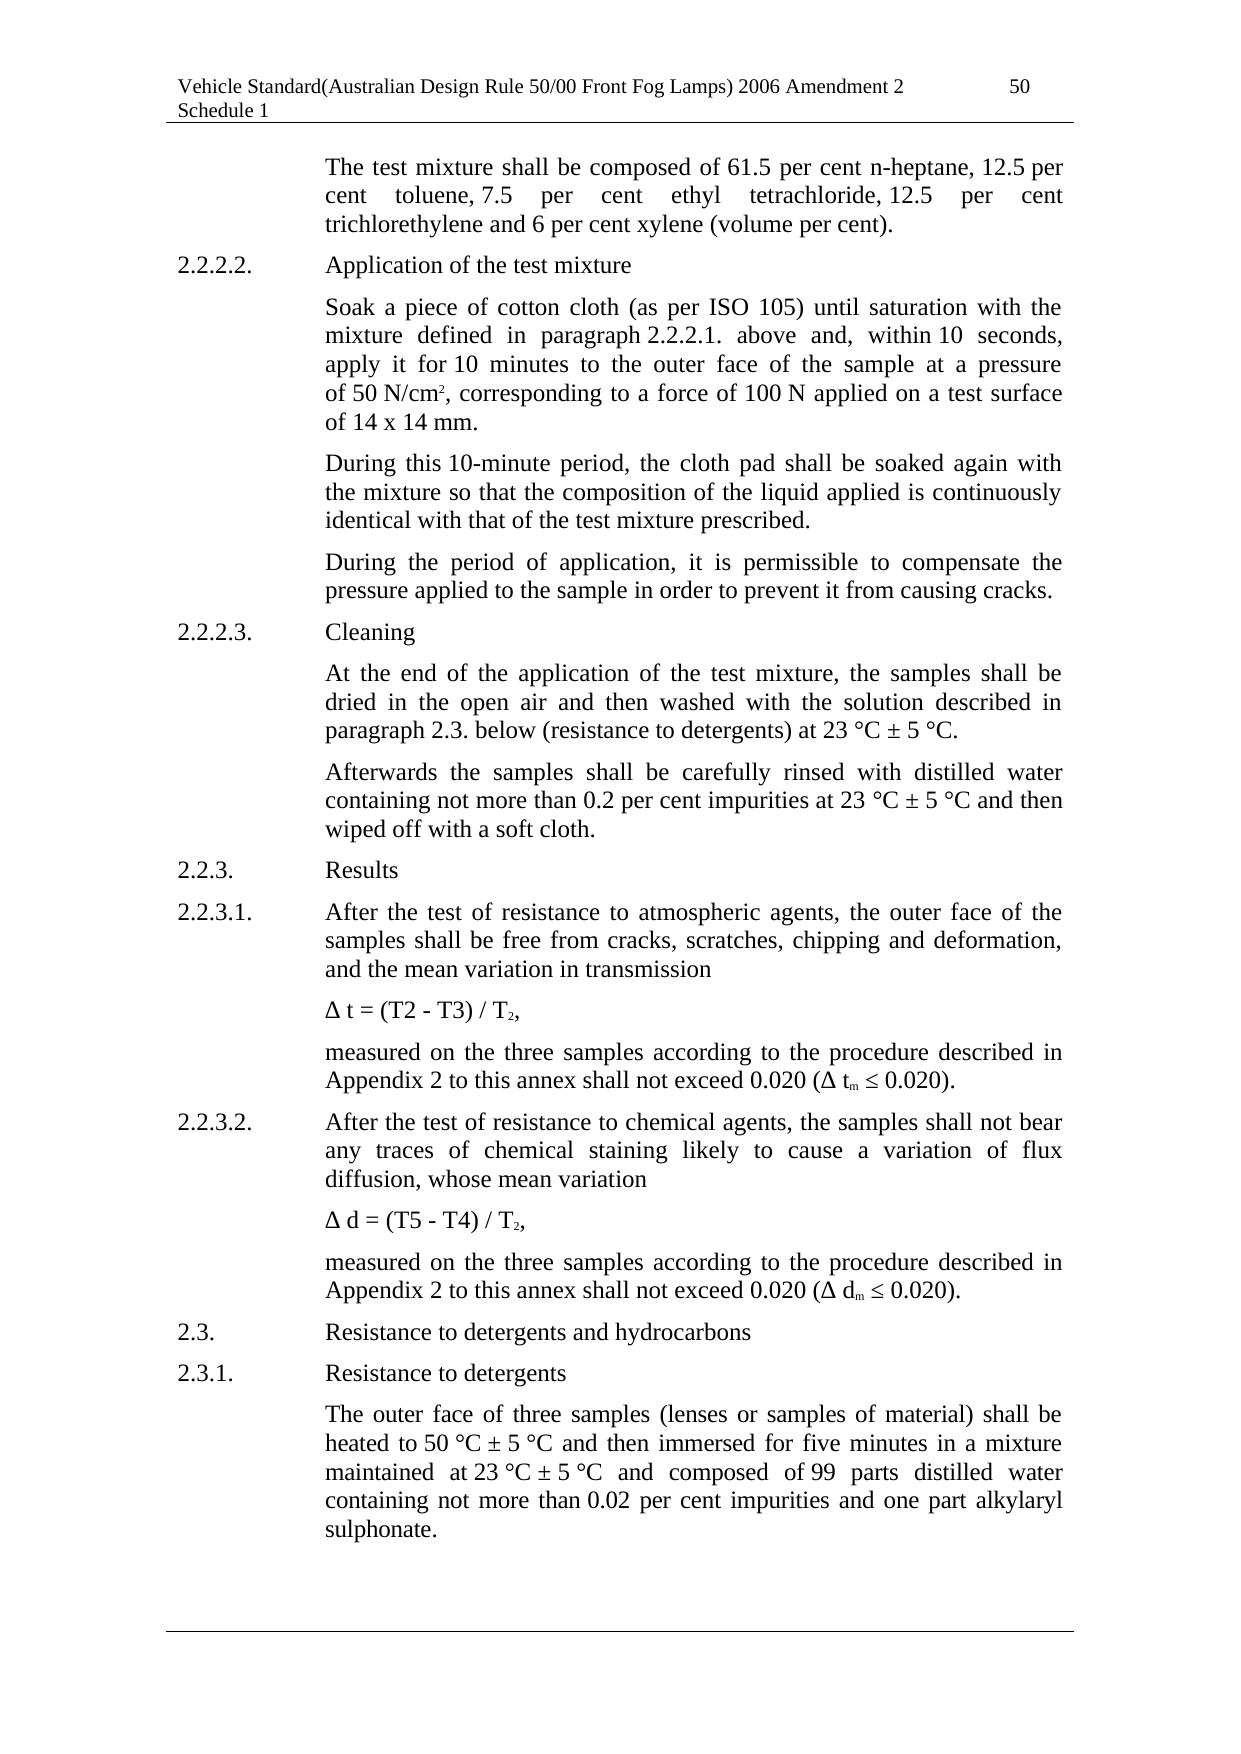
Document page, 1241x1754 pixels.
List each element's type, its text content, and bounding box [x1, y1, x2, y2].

text measured on the three samples according to the procedure described in Appendix 2 to this annex shall not exceed 0.020 (∆ tm ≤ 0.020). [177, 1037, 1063, 1094]
text 2.2.3. Results [177, 856, 1063, 884]
text 2.2.2.2. Application of the test mixture [177, 251, 1063, 279]
text At the end of the application of the test mixture, the samples shall be dried in the open air and then washed with the solution described in paragraph 2.3. below (resistance to detergents) at 23 °C ± 5 °C. [177, 658, 1063, 744]
text During the period of application, it is permissible to compensate the pressure applied to the sample in order to prevent it from causing cracks. [177, 547, 1063, 604]
text measured on the three samples according to the procedure described in Appendix 2 to this annex shall not exceed 0.020 (∆ dm ≤ 0.020). [177, 1247, 1063, 1304]
text ∆ t = (T2 - T3) / T2, [177, 996, 1063, 1024]
text 2.2.3.1. After the test of resistance to atmospheric agents, the outer face of the samples shall be free from cracks, scratches, chipping and deformation, and the mean variation in transmission [177, 897, 1063, 983]
text The test mixture shall be composed of 61.5 per cent n-heptane, 12.5 per cent toluene, 7.5 per cent ethyl tetrachloride, 12.5 per cent trichlorethylene and 6 per cent xylene (volume per cent). [177, 152, 1063, 238]
text 2.2.2.3. Cleaning [177, 617, 1063, 646]
text During this 10-minute period, the cloth pad shall be soaked again with the mixture so that the composition of the liquid applied is continuously identical with that of the test mixture prescribed. [177, 448, 1063, 534]
text Soak a piece of cotton cloth (as per ISO 105) until saturation with the mixture defined in paragraph 2.2.2.1. above and, within 10 seconds, apply it for 10 minutes to the outer face of the sample at a pressure of 50 N/cm2, corresponding to a force of 100 N applied on a test surface of 14 x 14 mm. [177, 292, 1063, 436]
text Afterwards the samples shall be carefully rinsed with distilled water containing not more than 0.2 per cent impurities at 23 °C ± 5 °C and then wiped off with a soft cloth. [177, 757, 1063, 843]
text The outer face of three samples (lenses or samples of material) shall be heated to 50 °C ± 5 °C and then immersed for five minutes in a mixture maintained at 23 °C ± 5 °C and composed of 99 parts distilled water containing not more than 0.02 per cent impurities and one part alkylaryl sulphonate. [177, 1399, 1063, 1543]
text 2.3. Resistance to detergents and hydrocarbons [177, 1317, 1063, 1346]
text 2.2.3.2. After the test of resistance to chemical agents, the samples shall not bear any traces of chemical staining likely to cause a variation of flux diffusion, whose mean variation [177, 1107, 1063, 1193]
text ∆ d = (T5 - T4) / T2, [177, 1206, 1063, 1234]
text 2.3.1. Resistance to detergents [177, 1358, 1063, 1387]
